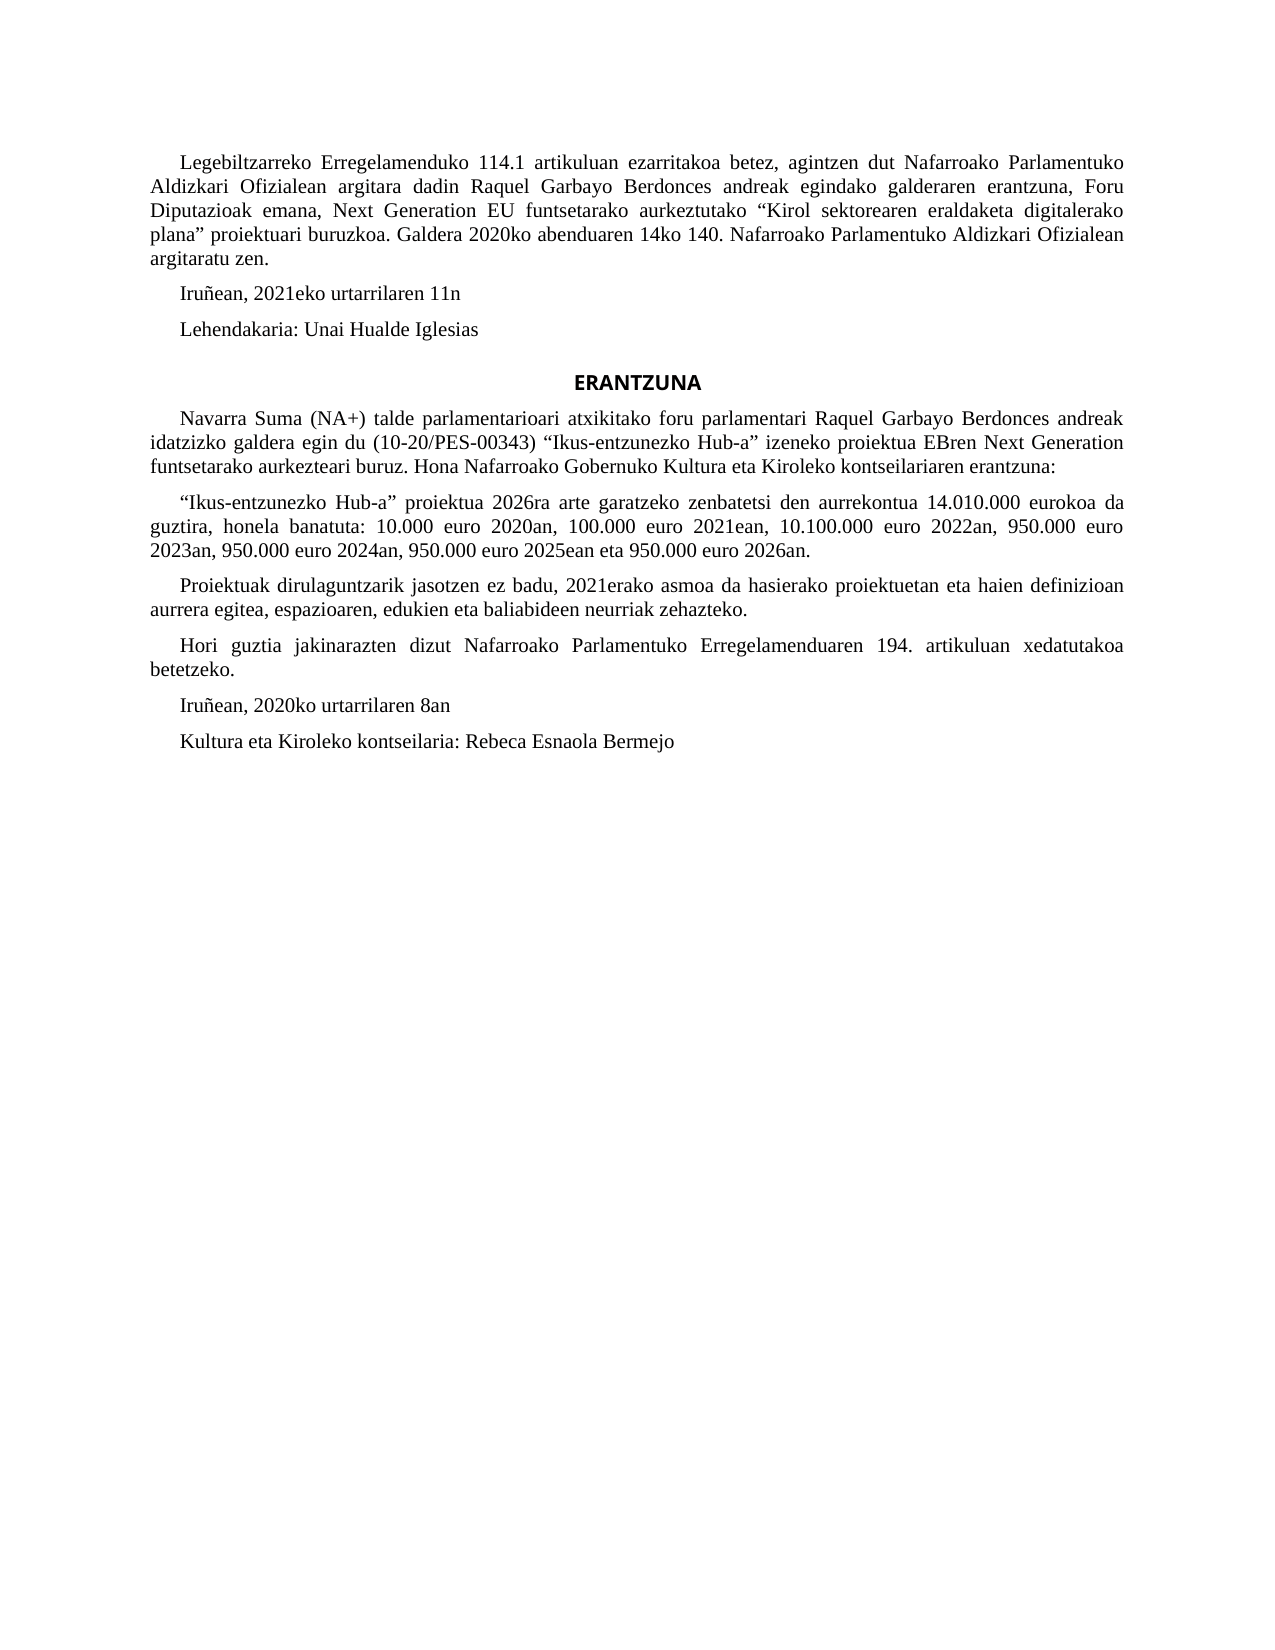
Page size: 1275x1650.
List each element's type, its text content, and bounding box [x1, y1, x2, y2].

text “Ikus-entzunezko Hub-a” proiektua 2026ra arte garatzeko zenbatetsi den aurrekontua 14.010.000 eurokoa da guztira, honela banatuta: 10.000 euro 2020an, 100.000 euro 2021ean, 10.100.000 euro 2022an, 950.000 euro 2023an, 950.000 euro 2024an, 950.000 euro 2025ean eta 950.000 euro 2026an. [150, 490, 1125, 562]
text Hori guztia jakinarazten dizut Nafarroako Parlamentuko Erregelamenduaren 194. artikuluan xedatutakoa betetzeko. [150, 633, 1125, 681]
text ERANTZUNA [150, 371, 1125, 395]
text Lehendakaria: Unai Hualde Iglesias [150, 317, 1125, 341]
text Proiektuak dirulaguntzarik jasotzen ez badu, 2021erako asmoa da hasierako proiektuetan eta haien definizioan aurrera egitea, espazioaren, edukien eta baliabideen neurriak zehazteko. [150, 574, 1125, 622]
text Legebiltzarreko Erregelamenduko 114.1 artikuluan ezarritakoa betez, agintzen dut Nafarroako Parlamentuko Aldizkari Ofizialean argitara dadin Raquel Garbayo Berdonces andreak egindako galderaren erantzuna, Foru Diputazioak emana, Next Generation EU funtsetarako aurkeztutako “Kirol sektorearen eraldaketa digitalerako plana” proiektuari buruzkoa. Galdera 2020ko abenduaren 14ko 140. Nafarroako Parlamentuko Aldizkari Ofizialean argitaratu zen. [150, 150, 1125, 270]
text Iruñean, 2020ko urtarrilaren 8an [150, 693, 1125, 717]
text Iruñean, 2021eko urtarrilaren 11n [150, 282, 1125, 306]
text Kultura eta Kiroleko kontseilaria: Rebeca Esnaola Bermejo [150, 729, 1125, 753]
text Navarra Suma (NA+) talde parlamentarioari atxikitako foru parlamentari Raquel Garbayo Berdonces andreak idatzizko galdera egin du (10-20/PES-00343) “Ikus-entzunezko Hub-a” izeneko proiektua EBren Next Generation funtsetarako aurkezteari buruz. Hona Nafarroako Gobernuko Kultura eta Kiroleko kontseilariaren erantzuna: [150, 406, 1125, 478]
